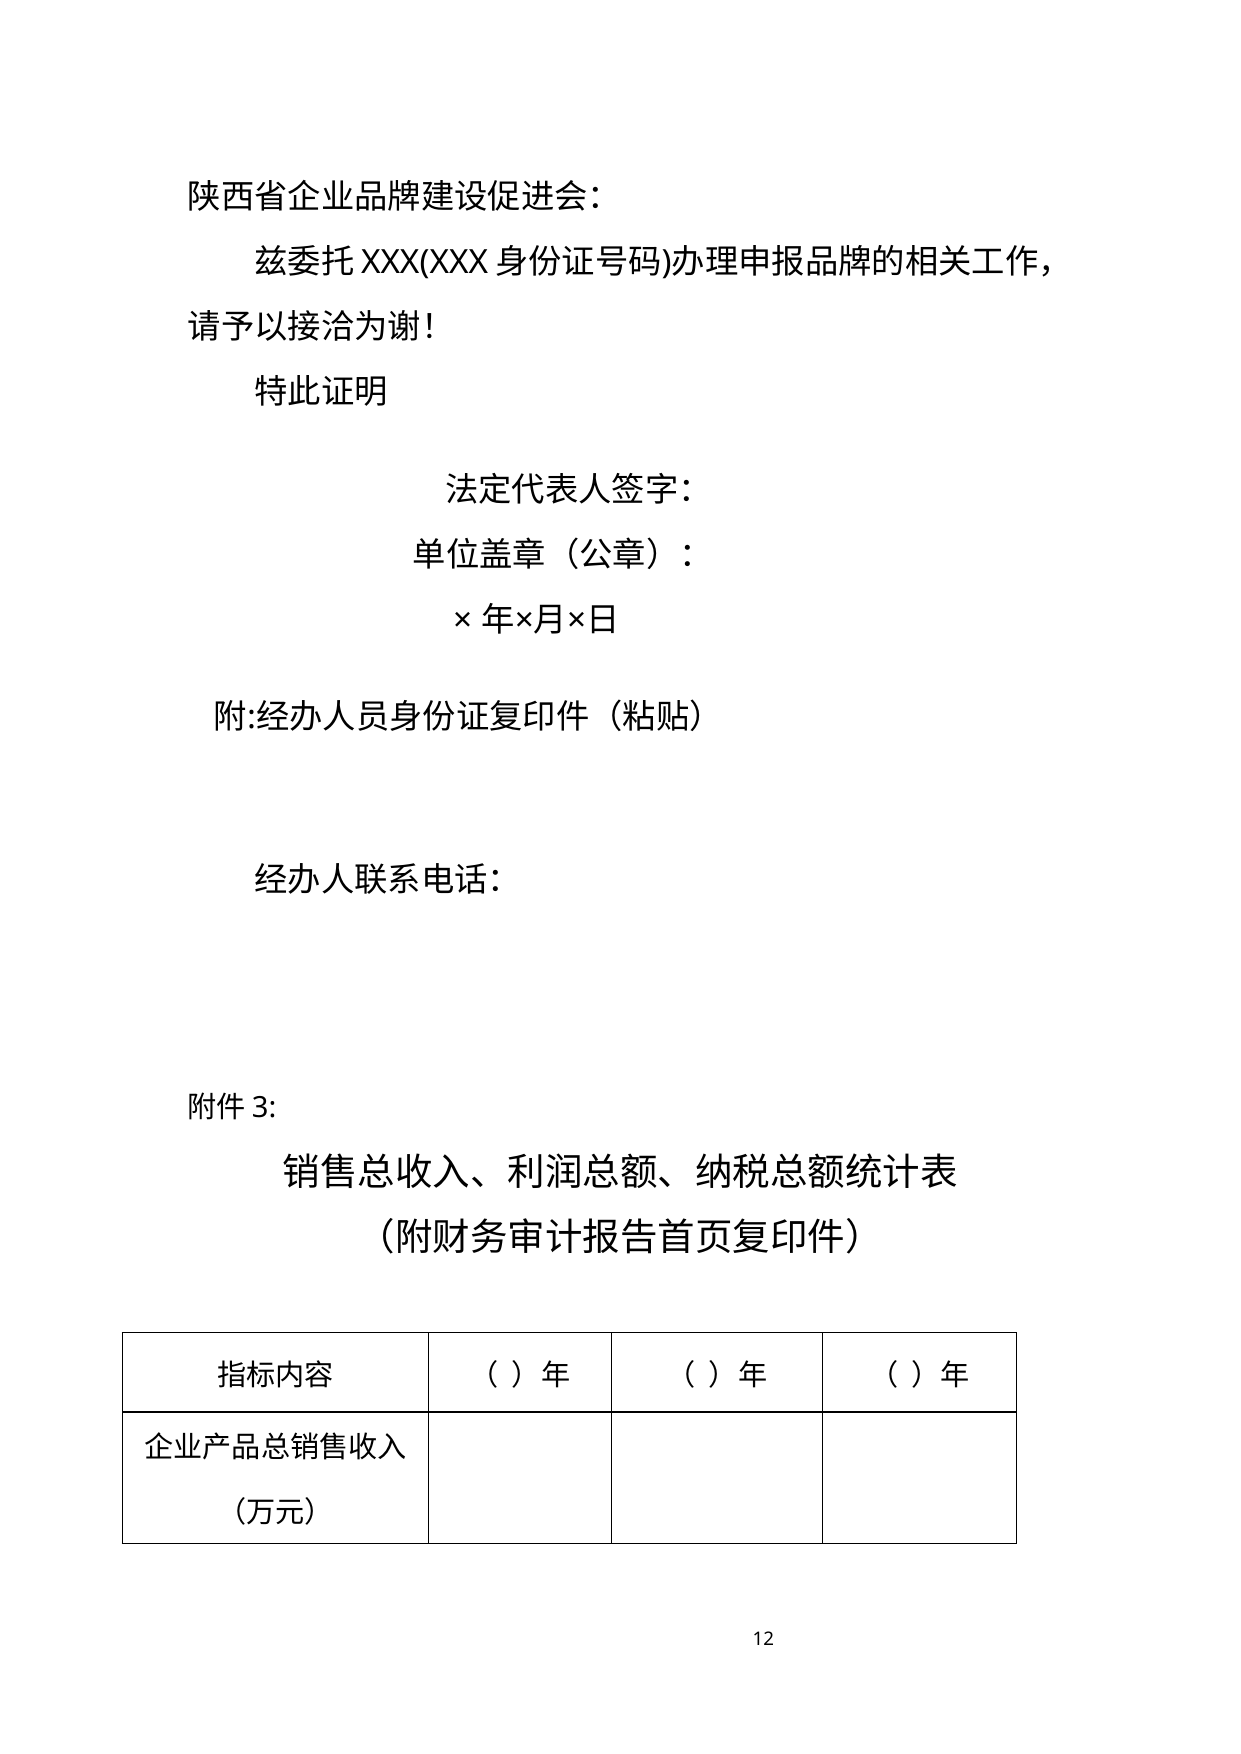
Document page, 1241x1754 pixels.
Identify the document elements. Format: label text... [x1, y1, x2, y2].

text 法定代表人签字： [187, 454, 1053, 519]
text 特此证明 [187, 357, 1053, 422]
text 附:经办人员身份证复印件（粘贴） [187, 682, 1053, 747]
table_cell 企业产品总销售收入 （万元） [123, 1413, 428, 1542]
table_header （ ）年 [429, 1333, 611, 1411]
text 经办人联系电话： [187, 844, 1053, 909]
text 兹委托XXX(XXX身份证号码)办理申报品牌的相关工作，请予以接洽为谢！ [187, 227, 1053, 357]
list （附财务审计报告首页复印件） [187, 1202, 1053, 1267]
table_cell [823, 1413, 1016, 1542]
table_header （ ）年 [612, 1333, 822, 1411]
table_cell [429, 1413, 611, 1542]
table_header 指标内容 [123, 1333, 428, 1411]
list 附件3: [187, 1072, 1053, 1137]
text 单位盖章（公章）： [187, 519, 1053, 584]
text 陕西省企业品牌建设促进会： [187, 162, 1053, 227]
table_header （ ）年 [823, 1333, 1016, 1411]
text × 年×月×日 [187, 584, 1053, 649]
list 销售总收入、利润总额、纳税总额统计表 [187, 1137, 1053, 1202]
table_cell [612, 1413, 822, 1542]
